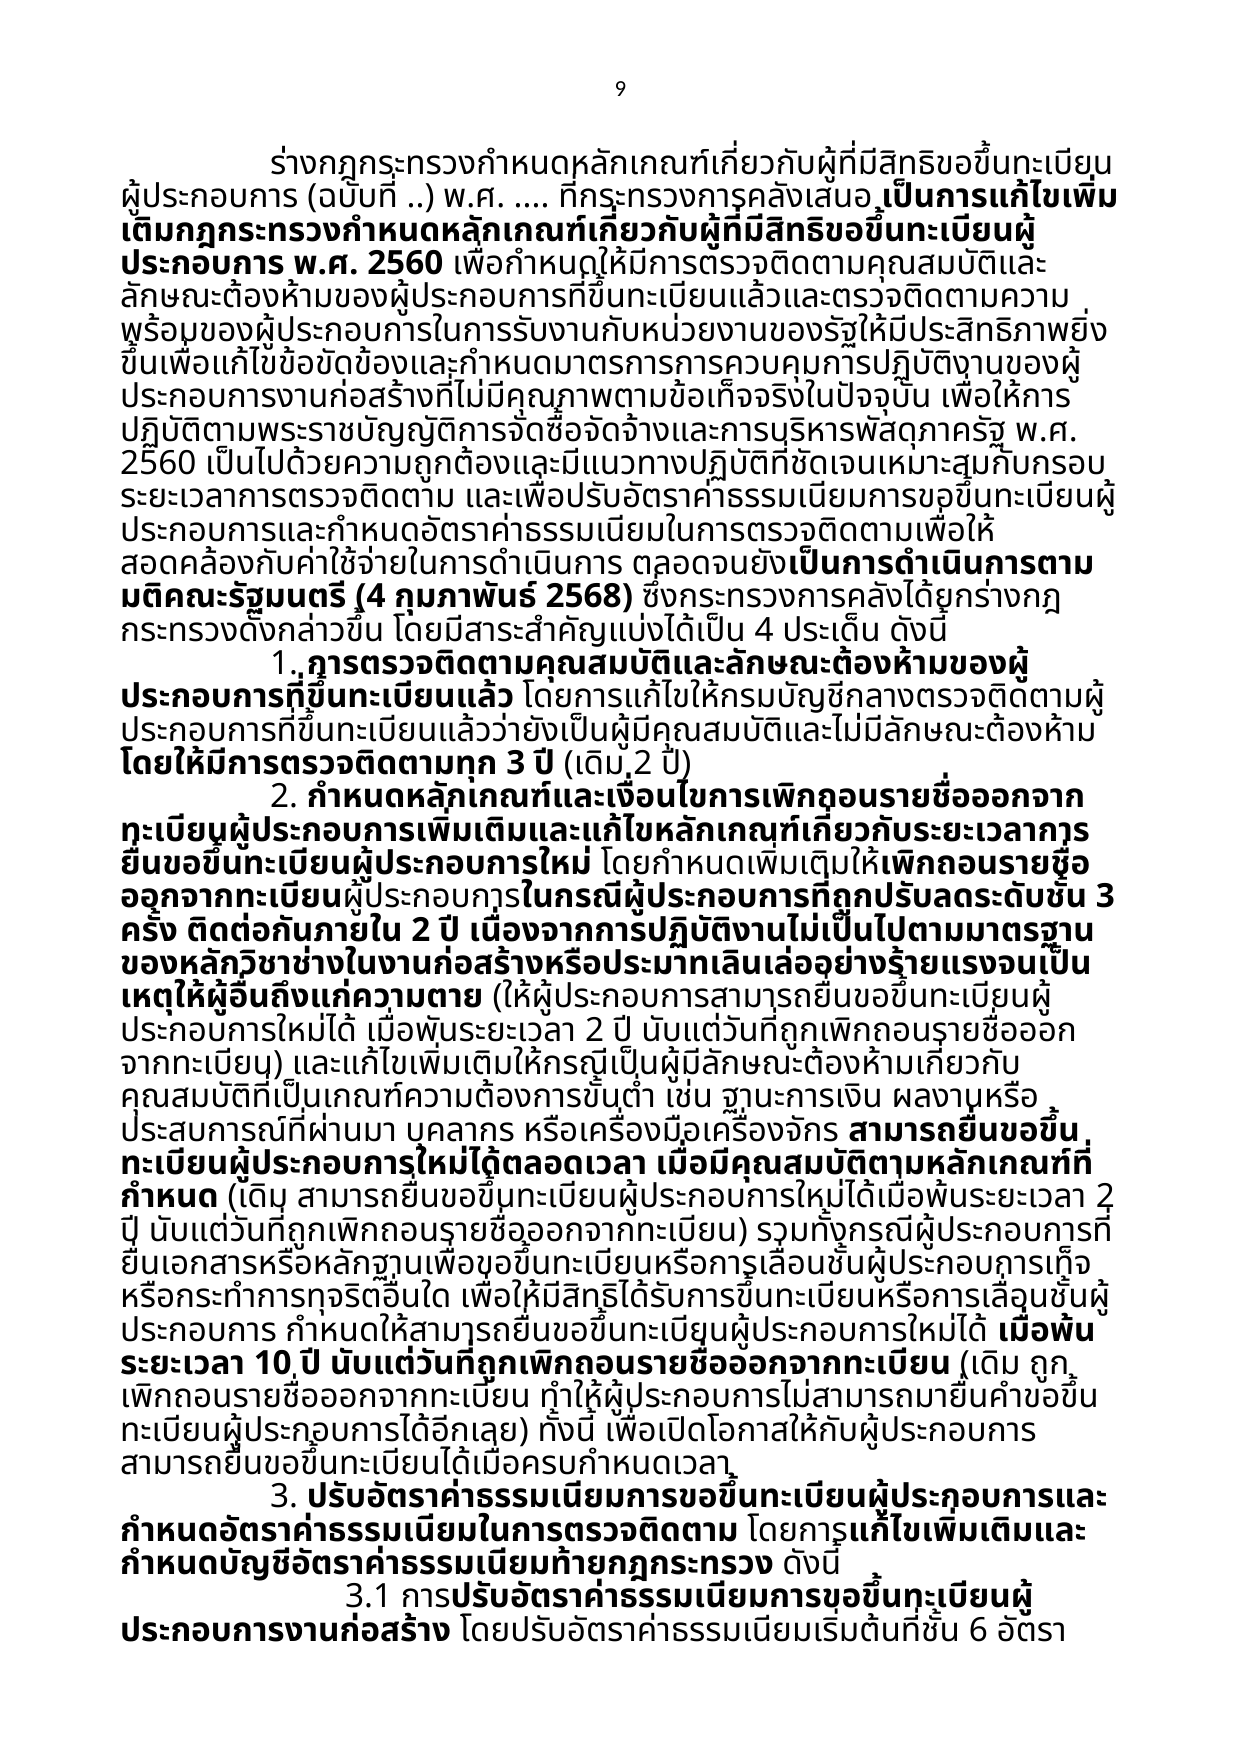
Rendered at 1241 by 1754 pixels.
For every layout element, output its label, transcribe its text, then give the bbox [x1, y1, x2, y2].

text ร่างกฎกระทรวงกำหนดหลักเกณฑ์เกี่ยวกับผู้ที่มีสิทธิขอขึ้นทะเบียนผู้ประกอบการ (ฉบับที่ ..) พ.ศ. .... ที่กระทรวงการคลังเสนอ เป็นการแก้ไขเพิ่มเติมกฎกระทรวงกำหนดหลักเกณฑ์เกี่ยวกับผู้ที่มีสิทธิขอขึ้นทะเบียนผู้ประกอบการ พ.ศ. 2560 เพื่อกำหนดให้มีการตรวจติดตามคุณสมบัติและลักษณะต้องห้ามของผู้ประกอบการที่ขึ้นทะเบียนแล้วและตรวจติดตามความพร้อมของผู้ประกอบการในการรับงานกับหน่วยงานของรัฐให้มีประสิทธิภาพยิ่งขึ้นเพื่อแก้ไขข้อขัดข้องและกำหนดมาตรการการควบคุมการปฏิบัติงานของผู้ประกอบการงานก่อสร้างที่ไม่มีคุณภาพตามข้อเท็จจริงในปัจจุบัน เพื่อให้การปฏิบัติตามพระราชบัญญัติการจัดซื้อจัดจ้างและการบริหารพัสดุภาครัฐ พ.ศ. 2560 เป็นไปด้วยความถูกต้องและมีแนวทางปฏิบัติที่ชัดเจนเหมาะสมกับกรอบระยะเวลาการตรวจติดตาม และเพื่อปรับอัตราค่าธรรมเนียมการขอขึ้นทะเบียนผู้ประกอบการและกำหนดอัตราค่าธรรมเนียมในการตรวจติดตามเพื่อให้สอดคล้องกับค่าใช้จ่ายในการดำเนินการ ตลอดจนยังเป็นการดำเนินการตามมติคณะรัฐมนตรี (4 กุมภาพันธ์ 2568) ซึ่งกระทรวงการคลังได้ยกร่างกฎกระทรวงดังกล่าวขึ้น โดยมีสาระสำคัญแบ่งได้เป็น 4 ประเด็น ดังนี้ [120, 148, 1120, 648]
text 3. ปรับอัตราค่าธรรมเนียมการขอขึ้นทะเบียนผู้ประกอบการและกำหนดอัตราค่าธรรมเนียมในการตรวจติดตาม โดยการแก้ไขเพิ่มเติมและกำหนดบัญชีอัตราค่าธรรมเนียมท้ายกฎกระทรวง ดังนี้ [120, 1481, 1120, 1581]
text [120, 1581, 1120, 1648]
text 1. การตรวจติดตามคุณสมบัติและลักษณะต้องห้ามของผู้ประกอบการที่ขึ้นทะเบียนแล้ว โดยการแก้ไขให้กรมบัญชีกลางตรวจติดตามผู้ประกอบการที่ขึ้นทะเบียนแล้วว่ายังเป็นผู้มีคุณสมบัติและไม่มีลักษณะต้องห้าม โดยให้มีการตรวจติดตามทุก 3 ปี (เดิม 2 ปี) [120, 648, 1120, 781]
text 2. กำหนดหลักเกณฑ์และเงื่อนไขการเพิกถอนรายชื่อออกจากทะเบียนผู้ประกอบการเพิ่มเติมและแก้ไขหลักเกณฑ์เกี่ยวกับระยะเวลาการยื่นขอขึ้นทะเบียนผู้ประกอบการใหม่ โดยกำหนดเพิ่มเติมให้เพิกถอนรายชื่อออกจากทะเบียนผู้ประกอบการในกรณีผู้ประกอบการที่ถูกปรับลดระดับชั้น 3 ครั้ง ติดต่อกันภายใน 2 ปี เนื่องจากการปฏิบัติงานไม่เป็นไปตามมาตรฐานของหลักวิชาช่างในงานก่อสร้างหรือประมาทเลินเล่ออย่างร้ายแรงจนเป็นเหตุให้ผู้อื่นถึงแก่ความตาย (ให้ผู้ประกอบการสามารถยื่นขอขึ้นทะเบียนผู้ประกอบการใหม่ได้ เมื่อพันระยะเวลา 2 ปี นับแต่วันที่ถูกเพิกถอนรายชื่อออกจากทะเบียน) และแก้ไขเพิ่มเติมให้กรณีเป็นผู้มีลักษณะต้องห้ามเกี่ยวกับคุณสมบัติที่เป็นเกณฑ์ความต้องการขั้นต่ำ เช่น ฐานะการเงิน ผลงานหรือประสบการณ์ที่ผ่านมา บุคลากร หรือเครื่องมือเครื่องจักร สามารถยื่นขอขึ้นทะเบียนผู้ประกอบการใหม่ได้ตลอดเวลา เมื่อมีคุณสมบัติตามหลักเกณฑ์ที่กำหนด (เดิม สามารถยื่นขอขึ้นทะเบียนผู้ประกอบการใหม่ได้เมื่อพ้นระยะเวลา 2 ปี นับแต่วันที่ถูกเพิกถอนรายชื่อออกจากทะเบียน) รวมทั้งกรณีผู้ประกอบการที่ยื่นเอกสารหรือหลักฐานเพื่อขอขึ้นทะเบียนหรือการเลื่อนชั้นผู้ประกอบการเท็จ หรือกระทำการทุจริตอื่นใด เพื่อให้มีสิทธิได้รับการขึ้นทะเบียนหรือการเลื่อนชั้นผู้ประกอบการ กำหนดให้สามารถยื่นขอขึ้นทะเบียนผู้ประกอบการใหม่ได้ เมื่อพ้นระยะเวลา 10 ปี นับแต่วันที่ถูกเพิกถอนรายชื่อออกจากทะเบียน (เดิม ถูกเพิกถอนรายชื่อออกจากทะเบียน ทำให้ผู้ประกอบการไม่สามารถมายื่นคำขอขึ้นทะเบียนผู้ประกอบการได้อีกเลย) ทั้งนี้ เพื่อเปิดโอกาสให้กับผู้ประกอบการสามารถยื่นขอขึ้นทะเบียนได้เมื่อครบกำหนดเวลา [120, 781, 1120, 1481]
